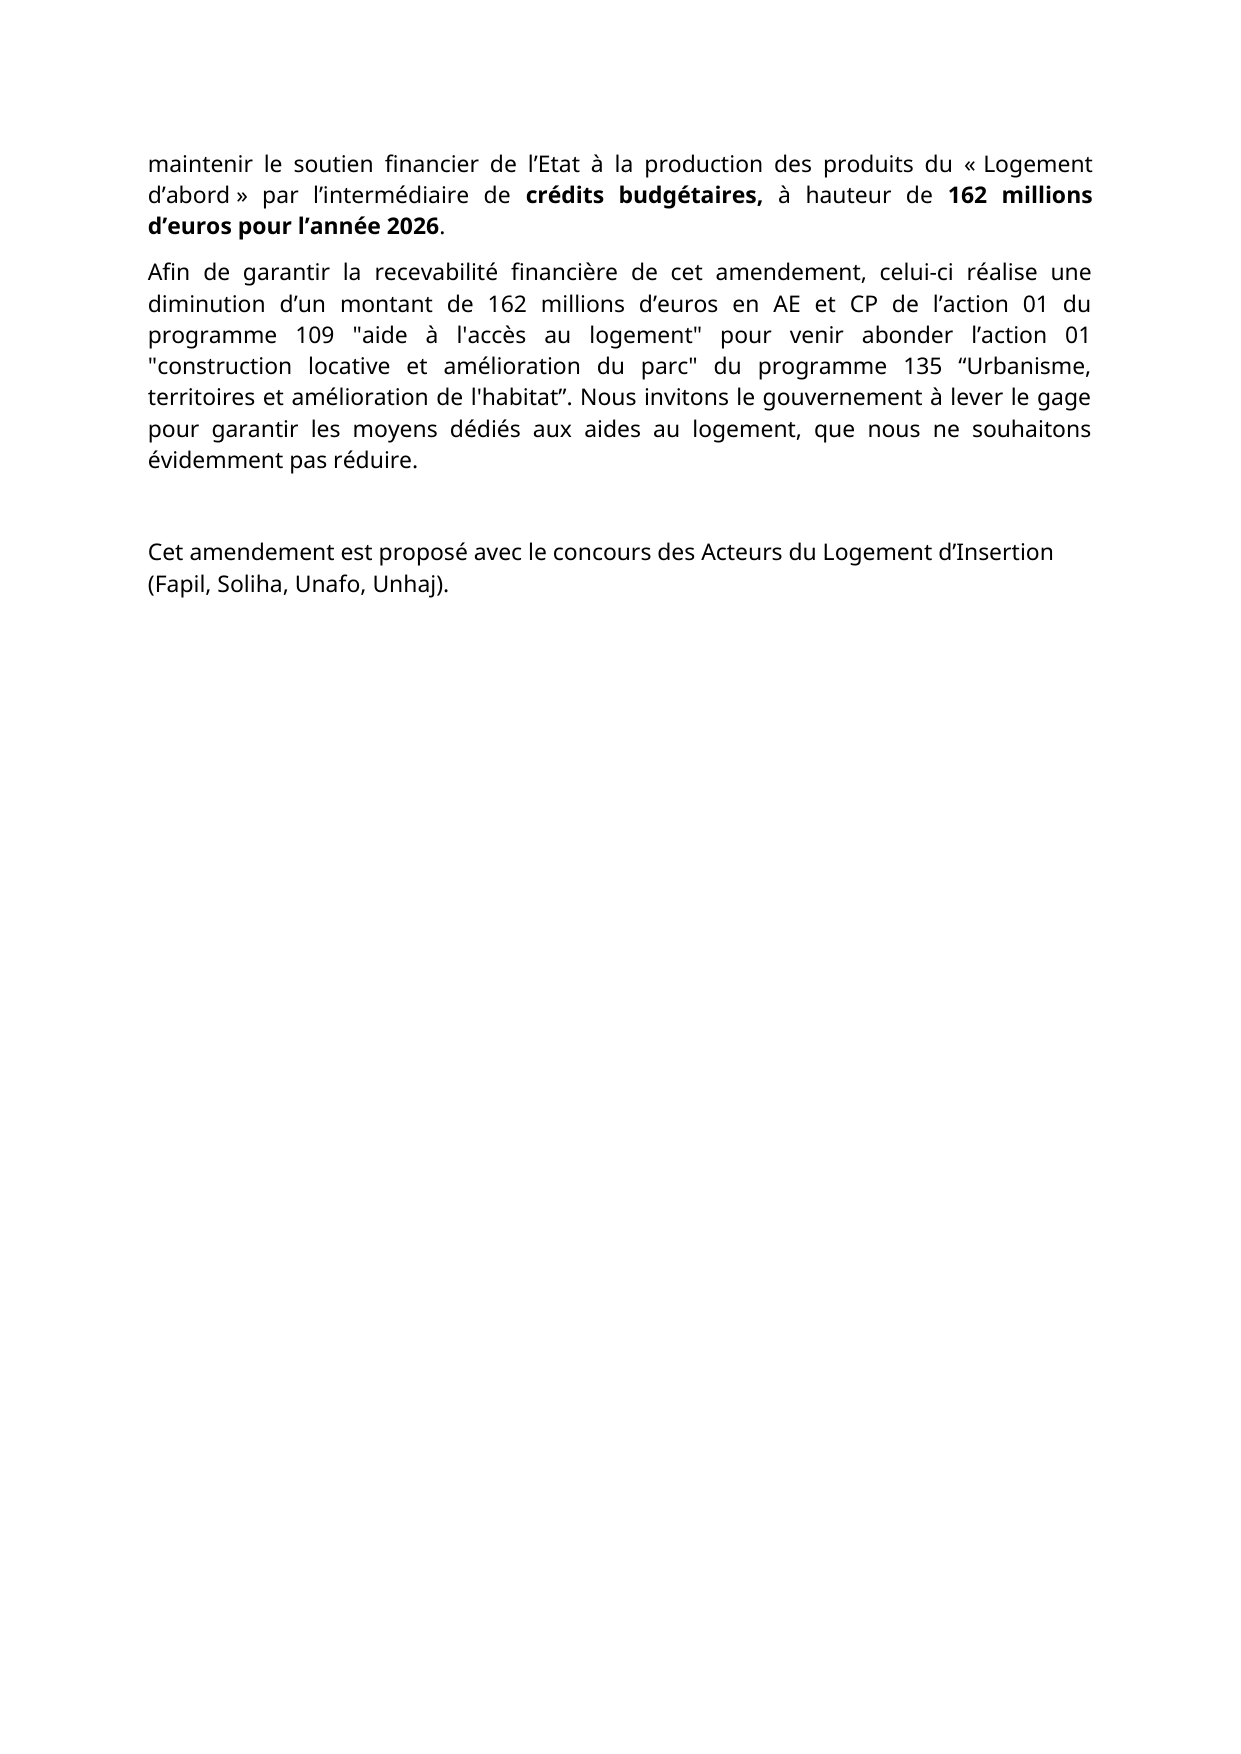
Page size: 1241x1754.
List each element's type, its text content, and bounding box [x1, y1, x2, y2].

text Cet amendement est proposé avec le concours des Acteurs du Logement d’Insertion (Fapil, Soliha, Unafo, Unhaj). [148, 536, 1093, 599]
text Afin de garantir la recevabilité financière de cet amendement, celui-ci réalise une diminution d’un montant de 162 millions d’euros en AE et CP de l’action 01 du programme 109 "aide à l'accès au logement" pour venir abonder l’action 01 "construction locative et amélioration du parc" du programme 135 “Urbanisme, territoires et amélioration de l'habitat”. Nous invitons le gouvernement à lever le gage pour garantir les moyens dédiés aux aides au logement, que nous ne souhaitons évidemment pas réduire. [148, 256, 1093, 475]
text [148, 148, 1093, 241]
